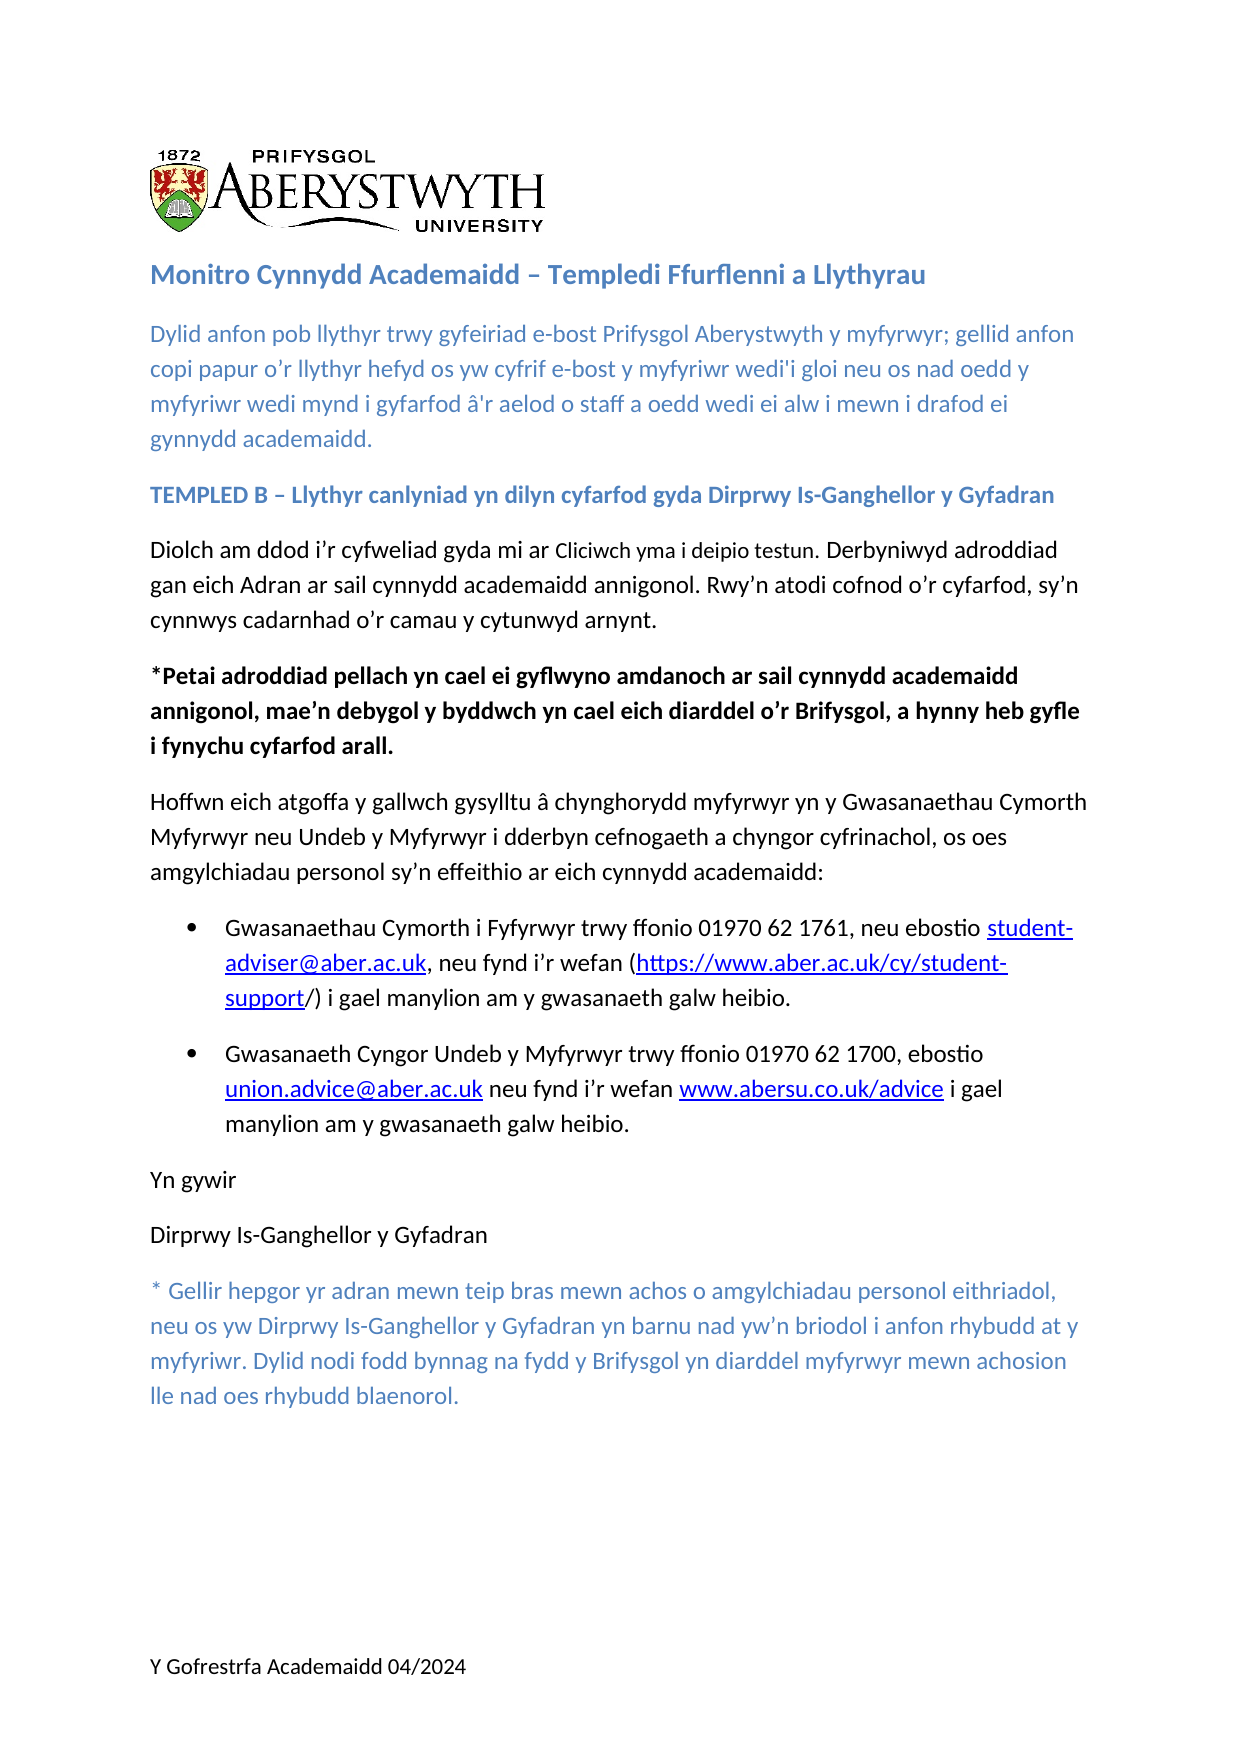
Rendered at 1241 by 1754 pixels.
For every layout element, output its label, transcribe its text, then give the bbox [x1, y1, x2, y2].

text Hoffwn eich atgoffa y gallwch gysylltu â chynghorydd myfyrwyr yn y Gwasanaethau Cymorth Myfyrwyr neu Undeb y Myfyrwyr i dderbyn cefnogaeth a chyngor cyfrinachol, os oes amgylchiadau personol sy’n effeithio ar eich cynnydd academaidd: [150, 786, 1090, 887]
text Dirprwy Is-Ganghellor y Gyfadran [150, 1220, 1090, 1250]
picture [150, 150, 545, 232]
text * Gellir hepgor yr adran mewn teip bras mewn achos o amgylchiadau personol eithriadol, neu os yw Dirprwy Is-Ganghellor y Gyfadran yn barnu nad yw’n briodol i anfon rhybudd at y myfyriwr. Dylid nodi fodd bynnag na fydd y Brifysgol yn diarddel myfyrwyr mewn achosion lle nad oes rhybudd blaenorol. [150, 1276, 1090, 1411]
text Dylid anfon pob llythyr trwy gyfeiriad e-bost Prifysgol Aberystwyth y myfyrwyr; gellid anfon copi papur o’r llythyr hefyd os yw cyfrif e-bost y myfyriwr wedi'i gloi neu os nad oedd y myfyriwr wedi mynd i gyfarfod â'r aelod o staff a oedd wedi ei alw i mewn i drafod ei gynnydd academaidd. [150, 318, 1090, 453]
text Diolch am ddod i’r cyfweliad gyda mi ar Derbyniwyd adroddiad gan eich Adran ar sail cynnydd academaidd annigonol. Rwy’n atodi cofnod o’r cyfarfod, sy’n cynnwys cadarnhad o’r camau y cytunwyd arnynt. [150, 535, 1090, 635]
text *Petai adroddiad pellach yn cael ei gyflwyno amdanoch ar sail cynnydd academaidd annigonol, mae’n debygol y byddwch yn cael eich diarddel o’r Brifysgol, a hynny heb gyfle i fynychu cyfarfod arall. [150, 661, 1090, 761]
text Yn gywir [150, 1164, 1090, 1194]
list Gwasanaethau Cymorth i Fyfyrwyr trwy ffonio 01970 62 1761, neu ebostio student-adviser@aber.ac.uk, neu fynd i’r wefan (https://www.aber.ac.uk/cy/student-support/) i gael manylion am y gwasanaeth galw heibio. [187, 912, 1090, 1013]
text TEMPLED B – Llythyr canlyniad yn dilyn cyfarfod gyda Dirprwy Is-Ganghellor y Gyfadran [150, 479, 1090, 509]
list Gwasanaeth Cyngor Undeb y Myfyrwyr trwy ffonio 01970 62 1700, ebostio union.advice@aber.ac.uk neu fynd i’r wefan www.abersu.co.uk/advice i gael manylion am y gwasanaeth galw heibio. [187, 1038, 1090, 1138]
text Monitro Cynnydd Academaidd – Templedi Ffurflenni a Llythyrau [150, 256, 1090, 292]
